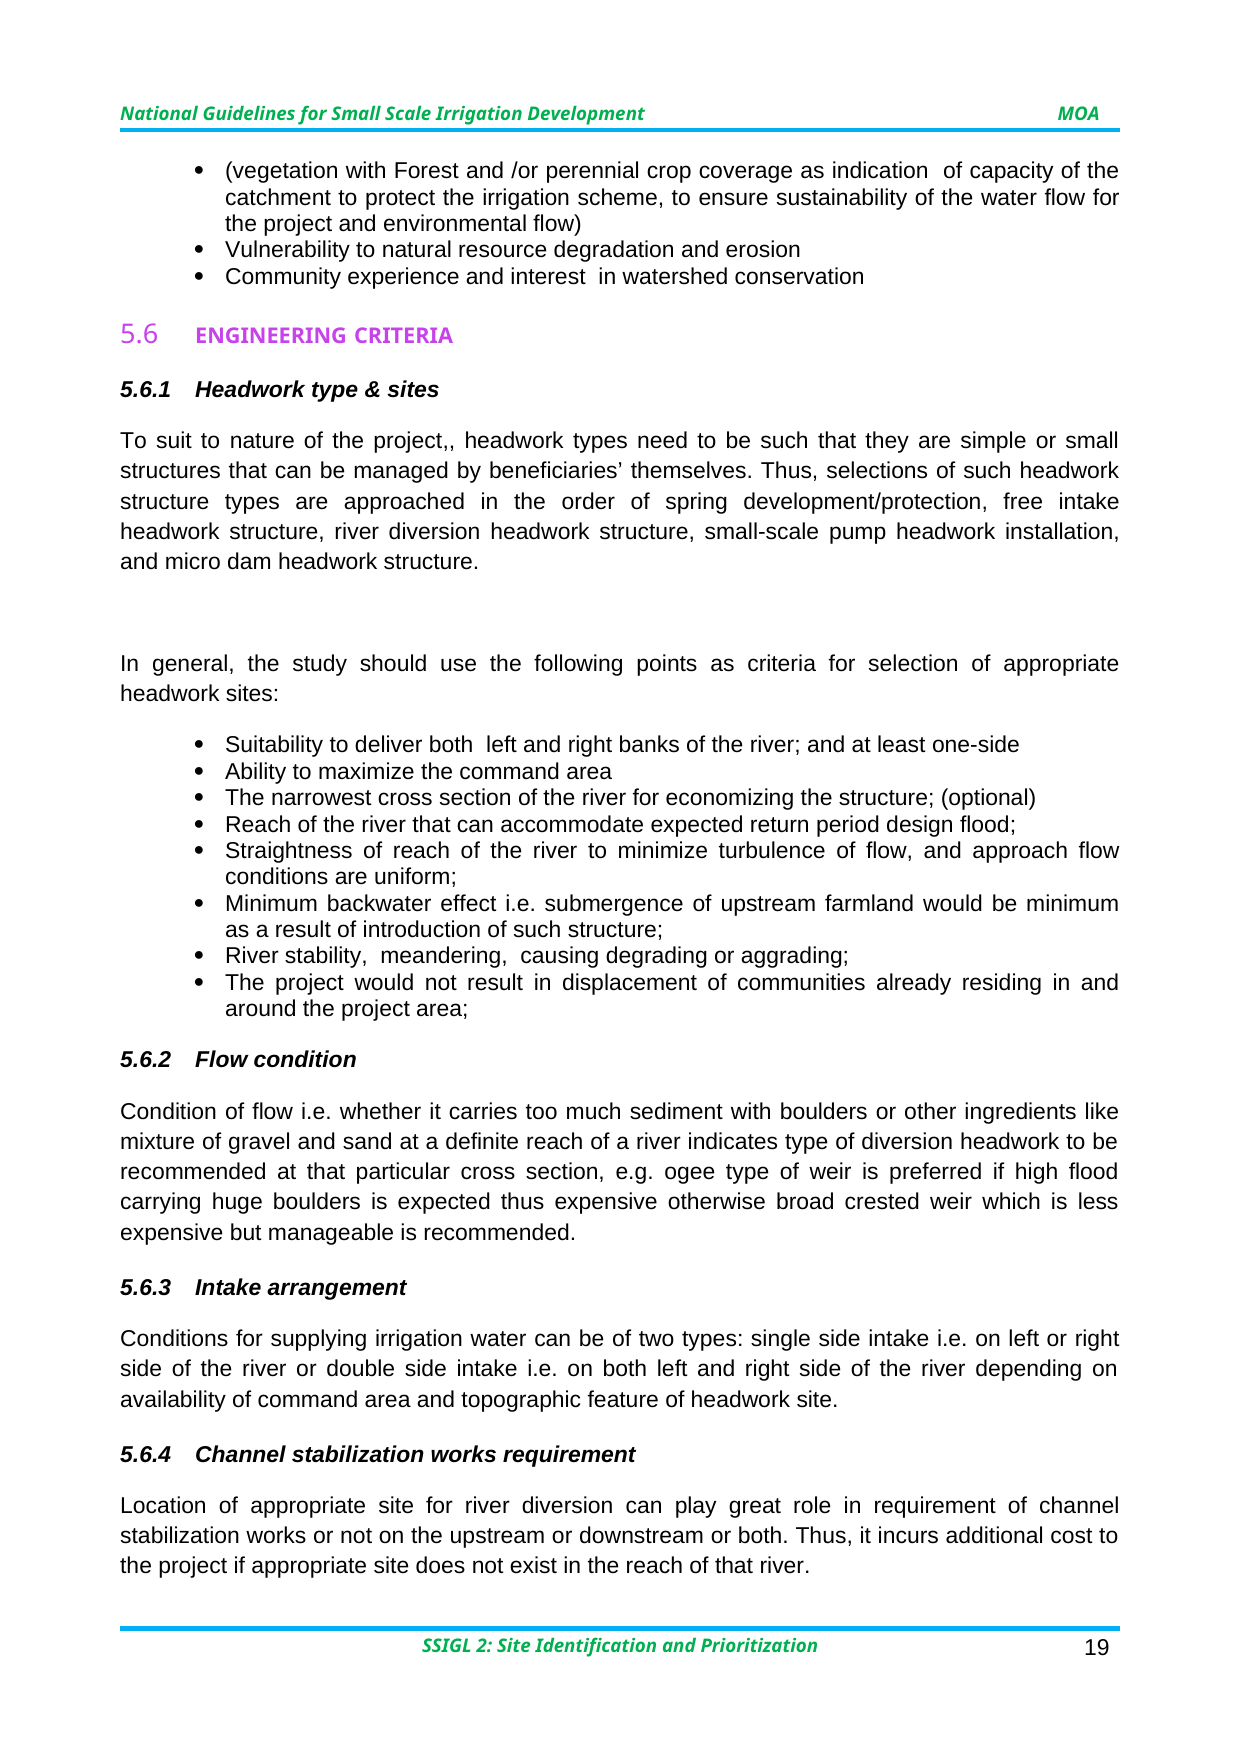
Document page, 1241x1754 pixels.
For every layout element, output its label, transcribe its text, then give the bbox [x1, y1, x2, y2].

text Suitability to deliver both left and right banks of the river; and at least one-side [195, 731, 1120, 758]
text Straightness of reach of the river to minimize turbulence of flow, and approach flow conditions are uniform; [195, 837, 1120, 889]
text River stability, meandering, causing degrading or aggrading; [195, 942, 1120, 969]
text Condition of flow i.e. whether it carries too much sediment with boulders or other ingredients like mixture of gravel and sand at a definite reach of a river indicates type of diversion headwork to be recommended at that particular cross section, e.g. ogee type of weir is preferred if high flood carrying huge boulders is expected thus expensive otherwise broad crested weir which is less expensive but manageable is recommended. [120, 1098, 1120, 1245]
text Minimum backwater effect i.e. submergence of upstream farmland would be minimum as a result of introduction of such structure; [195, 889, 1120, 942]
text In general, the study should use the following points as criteria for selection of appropriate headwork sites: [120, 650, 1120, 707]
text (vegetation with Forest and /or perennial crop coverage as indication of capacity of the catchment to protect the irrigation scheme, to ensure sustainability of the water flow for the project and environmental flow) [195, 157, 1120, 236]
subtitle engineering criteria [120, 314, 1120, 351]
text Conditions for supplying irrigation water can be of two types: single side intake i.e. on left or right side of the river or double side intake i.e. on both left and right side of the river depending on availability of command area and topographic feature of headwork site. [120, 1325, 1120, 1412]
text The narrowest cross section of the river for economizing the structure; (optional) [195, 784, 1120, 811]
text The project would not result in displacement of communities already residing in and around the project area; [195, 969, 1120, 1021]
subtitle Headwork type & sites [120, 376, 1120, 402]
subtitle Intake arrangement [120, 1274, 1120, 1300]
text Reach of the river that can accommodate expected return period design flood; [195, 811, 1120, 837]
text Location of appropriate site for river diversion can play great role in requirement of channel stabilization works or not on the upstream or downstream or both. Thus, it incurs additional cost to the project if appropriate site does not exist in the reach of that river. [120, 1492, 1120, 1579]
text Vulnerability to natural resource degradation and erosion [195, 236, 1120, 263]
text Ability to maximize the command area [195, 758, 1120, 784]
subtitle Flow condition [120, 1046, 1120, 1073]
text Community experience and interest in watershed conservation [195, 263, 1120, 289]
subtitle Channel stabilization works requirement [120, 1441, 1120, 1467]
text To suit to nature of the project,, headwork types need to be such that they are simple or small structures that can be managed by beneficiaries’ themselves. Thus, selections of such headwork structure types are approached in the order of spring development/protection, free intake headwork structure, river diversion headwork structure, small-scale pump headwork installation, and micro dam headwork structure. [120, 427, 1120, 574]
